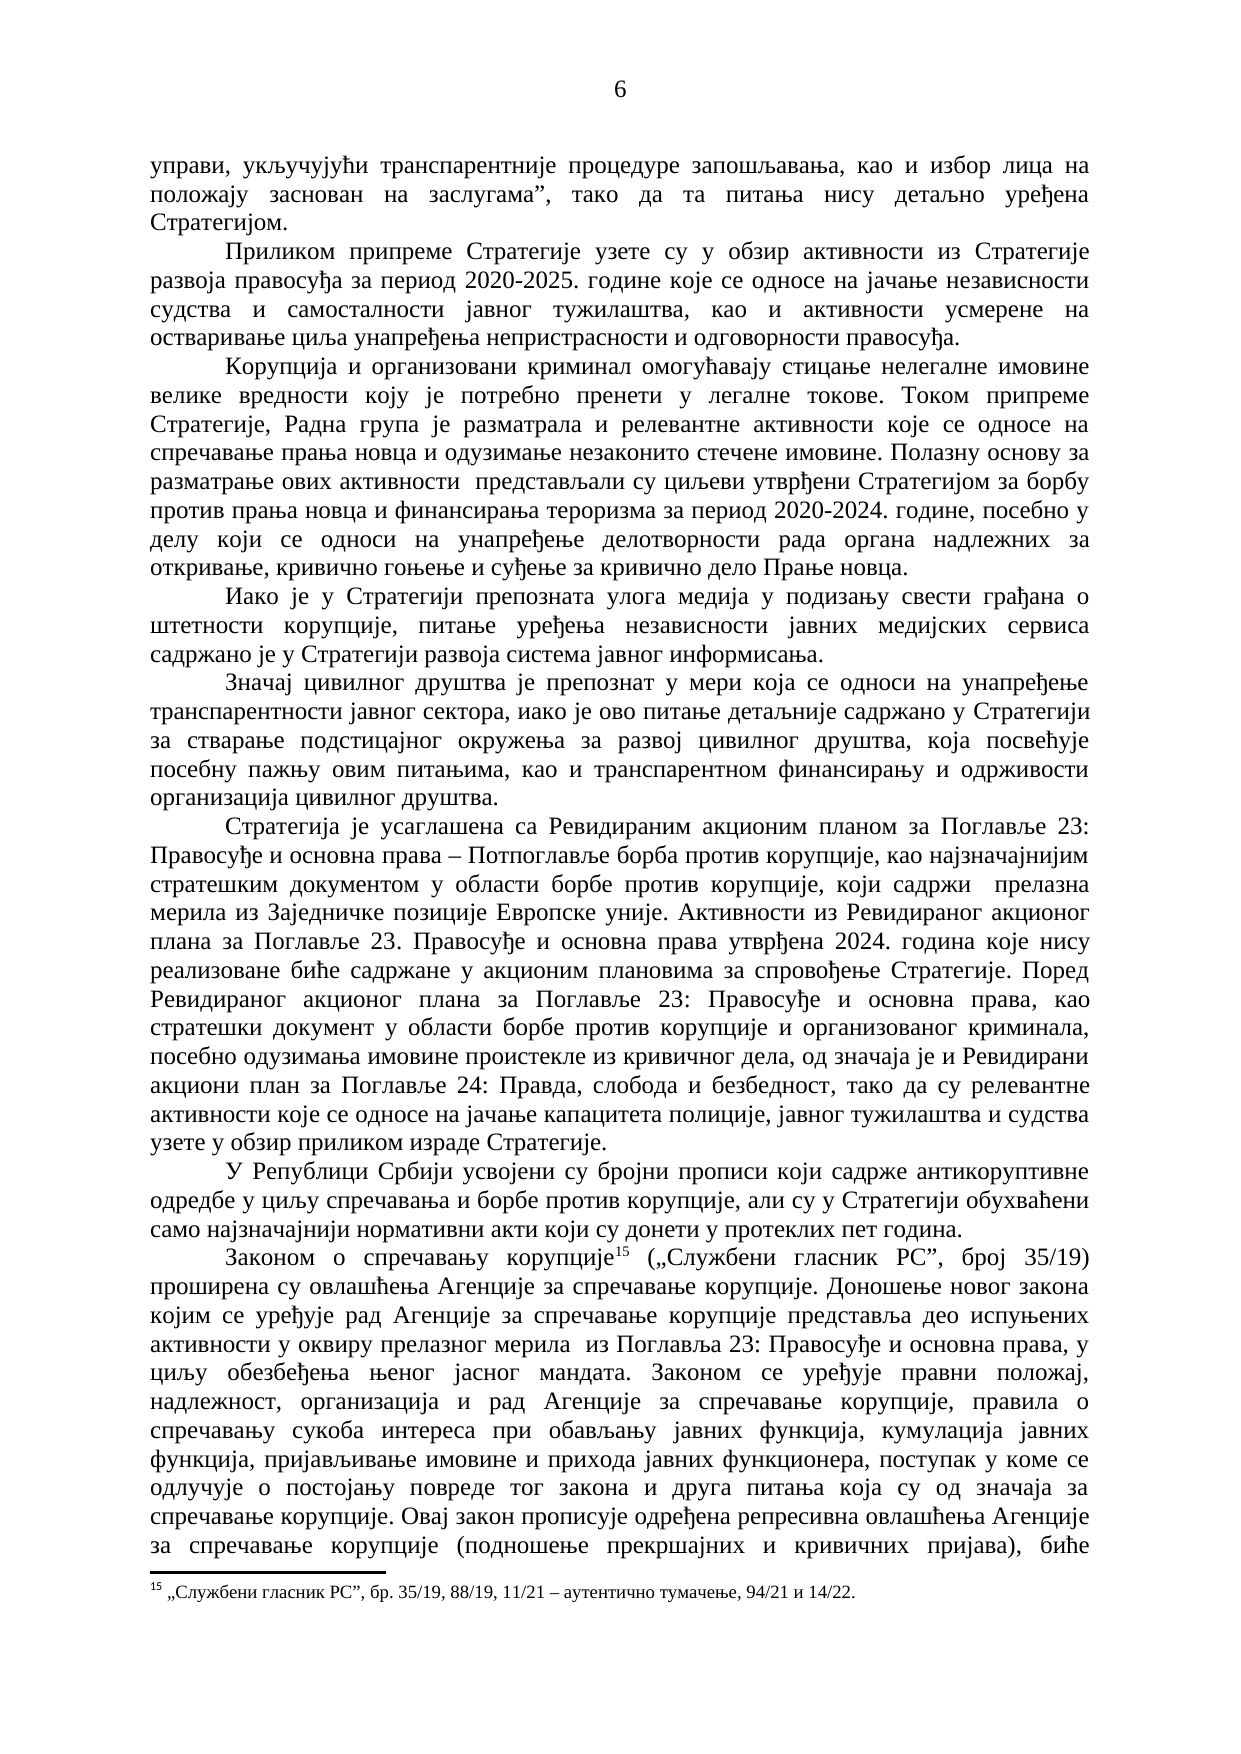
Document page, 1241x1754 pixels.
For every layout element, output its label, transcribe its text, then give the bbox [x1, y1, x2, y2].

text Иако је у Стратегији препозната улога медија у подизању свести грађана о штетности корупције, питање уређења независности јавних медијских сервиса садржано је у Стратегији развоја система јавног информисања. [150, 581, 1090, 667]
text Значај цивилног друштва је препознат у мери која се односи на унапређење транспарентности јавног сектора, иако је ово питање детаљније садржано у Стратегији за стварање подстицајног окружења за развој цивилног друштва, која посвећује посебну пажњу овим питањима, као и транспарентном финансирању и одрживости организација цивилног друштва. [150, 667, 1090, 811]
text У Републици Србији усвојени су бројни прописи који садрже антикоруптивне одредбе у циљу спречавања и борбе против корупције, али су у Стратегији обухваћени само најзначајнији нормативни акти који су донети у протеклих пет година. [150, 1156, 1090, 1242]
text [150, 1242, 1090, 1559]
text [150, 150, 1090, 236]
text Корупција и организовани криминал омогућавају стицање нелегалне имовине велике вредности коју је потребно пренети у легалне токове. Током припреме Стратегије, Радна група је разматрала и релевантне активности које се односе на спречавање прања новца и одузимање незаконито стечене имовине. Полазну основу за разматрање ових активности представљали су циљеви утврђени Стратегијом за борбу против прања новца и финансирања тероризма за период 2020-2024. године, посебно у делу који се односи на унапређење делотворности рада органа надлежних за откривање, кривично гоњење и суђење за кривично дело Прање новца. [150, 351, 1090, 581]
text Стратегија је усаглашена са Ревидираним акционим планом за Поглавље 23: Правосуђе и основна права – Потпоглавље борба против корупције, као најзначајнијим стратешким документом у области борбе против корупције, који садржи прелазна мерила из Заједничке позиције Европске уније. Активности из Ревидираног акционог плана за Поглавље 23. Правосуђе и основна права утврђена 2024. година које нису реализоване биће садржане у акционим плановима за спровођење Стратегије. Поред Ревидираног акционог плана за Поглавље 23: Правосуђе и основна права, као стратешки документ у области борбе против корупције и организованог криминала, посебно одузимања имовине проистекле из кривичног дела, од значаја је и Ревидирани акциони план за Поглавље 24: Правда, слобода и безбедност, тако да су релевантне активности које се односе на јачање капацитета полиције, јавног тужилаштва и судства узете у обзир приликом израде Стратегије. [150, 811, 1090, 1156]
text Приликом припреме Стратегије узете су у обзир активности из Стратегије развоја правосуђа за период 2020-2025. године које се односе на јачање независности судства и самосталности јавног тужилаштва, као и активности усмерене на остваривање циља унапређења непристрасности и одговорности правосуђа. [150, 236, 1090, 351]
